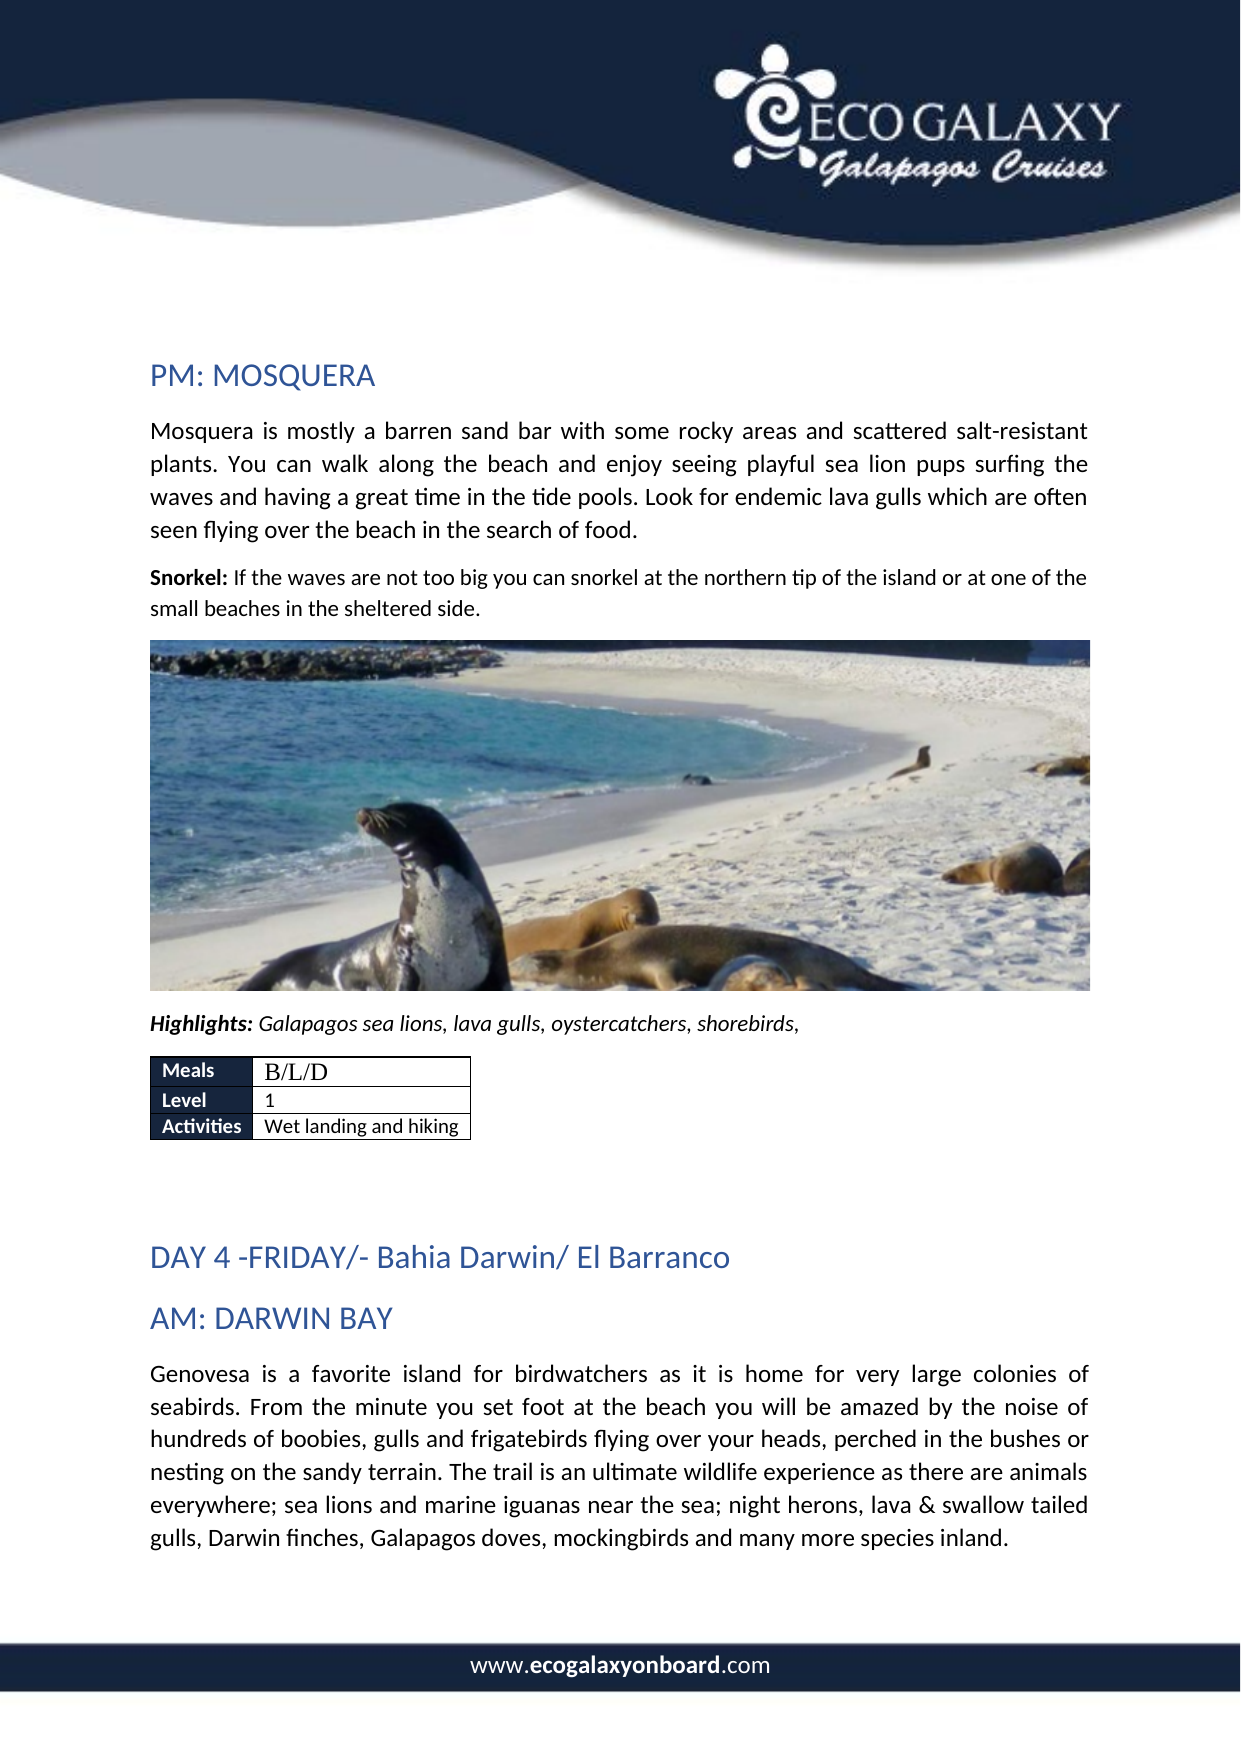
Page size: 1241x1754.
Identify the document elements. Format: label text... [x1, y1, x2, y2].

table_cell 1 [253, 1087, 470, 1113]
table_cell Activities [151, 1114, 252, 1139]
picture [150, 640, 1091, 991]
text Genovesa is a favorite island for birdwatchers as it is home for very large colonies of seabirds. From the minute you set foot at the beach you will be amazed by the noise of hundreds of boobies, gulls and frigatebirds flying over your heads, perched in the bushes or nesting on the sandy terrain. The trail is an ultimate wildlife experience as there are animals everywhere; sea lions and marine iguanas near the sea; night herons, lava & swallow tailed gulls, Darwin finches, Galapagos doves, mockingbirds and many more species inland. [150, 1358, 1090, 1553]
text AM: DARWIN BAY [150, 1297, 1090, 1338]
text Highlights: Galapagos sea lions, lava gulls, oystercatchers, shorebirds, [150, 1009, 1090, 1037]
text Snorkel: If the waves are not too big you can snorkel at the northern tip of the island or at one of the small beaches in the sheltered side. [150, 563, 1090, 622]
table_cell Wet landing and hiking [253, 1114, 470, 1139]
picture [0, 0, 1241, 302]
text PM: MOSQUERA [150, 354, 1090, 395]
table_header Meals [151, 1058, 252, 1086]
table_header B/L/D [253, 1058, 470, 1086]
picture [0, 1604, 1241, 1732]
text Mosquera is mostly a barren sand bar with some rocky areas and scattered salt-resistant plants. You can walk along the beach and enjoy seeing playful sea lion pups surfing the waves and having a great time in the tide pools. Look for endemic lava gulls which are often seen flying over the beach in the search of food. [150, 415, 1090, 544]
text DAY 4 -FRIDAY/- Bahia Darwin/ El Barranco [150, 1237, 1090, 1277]
table_cell Level [151, 1087, 252, 1113]
